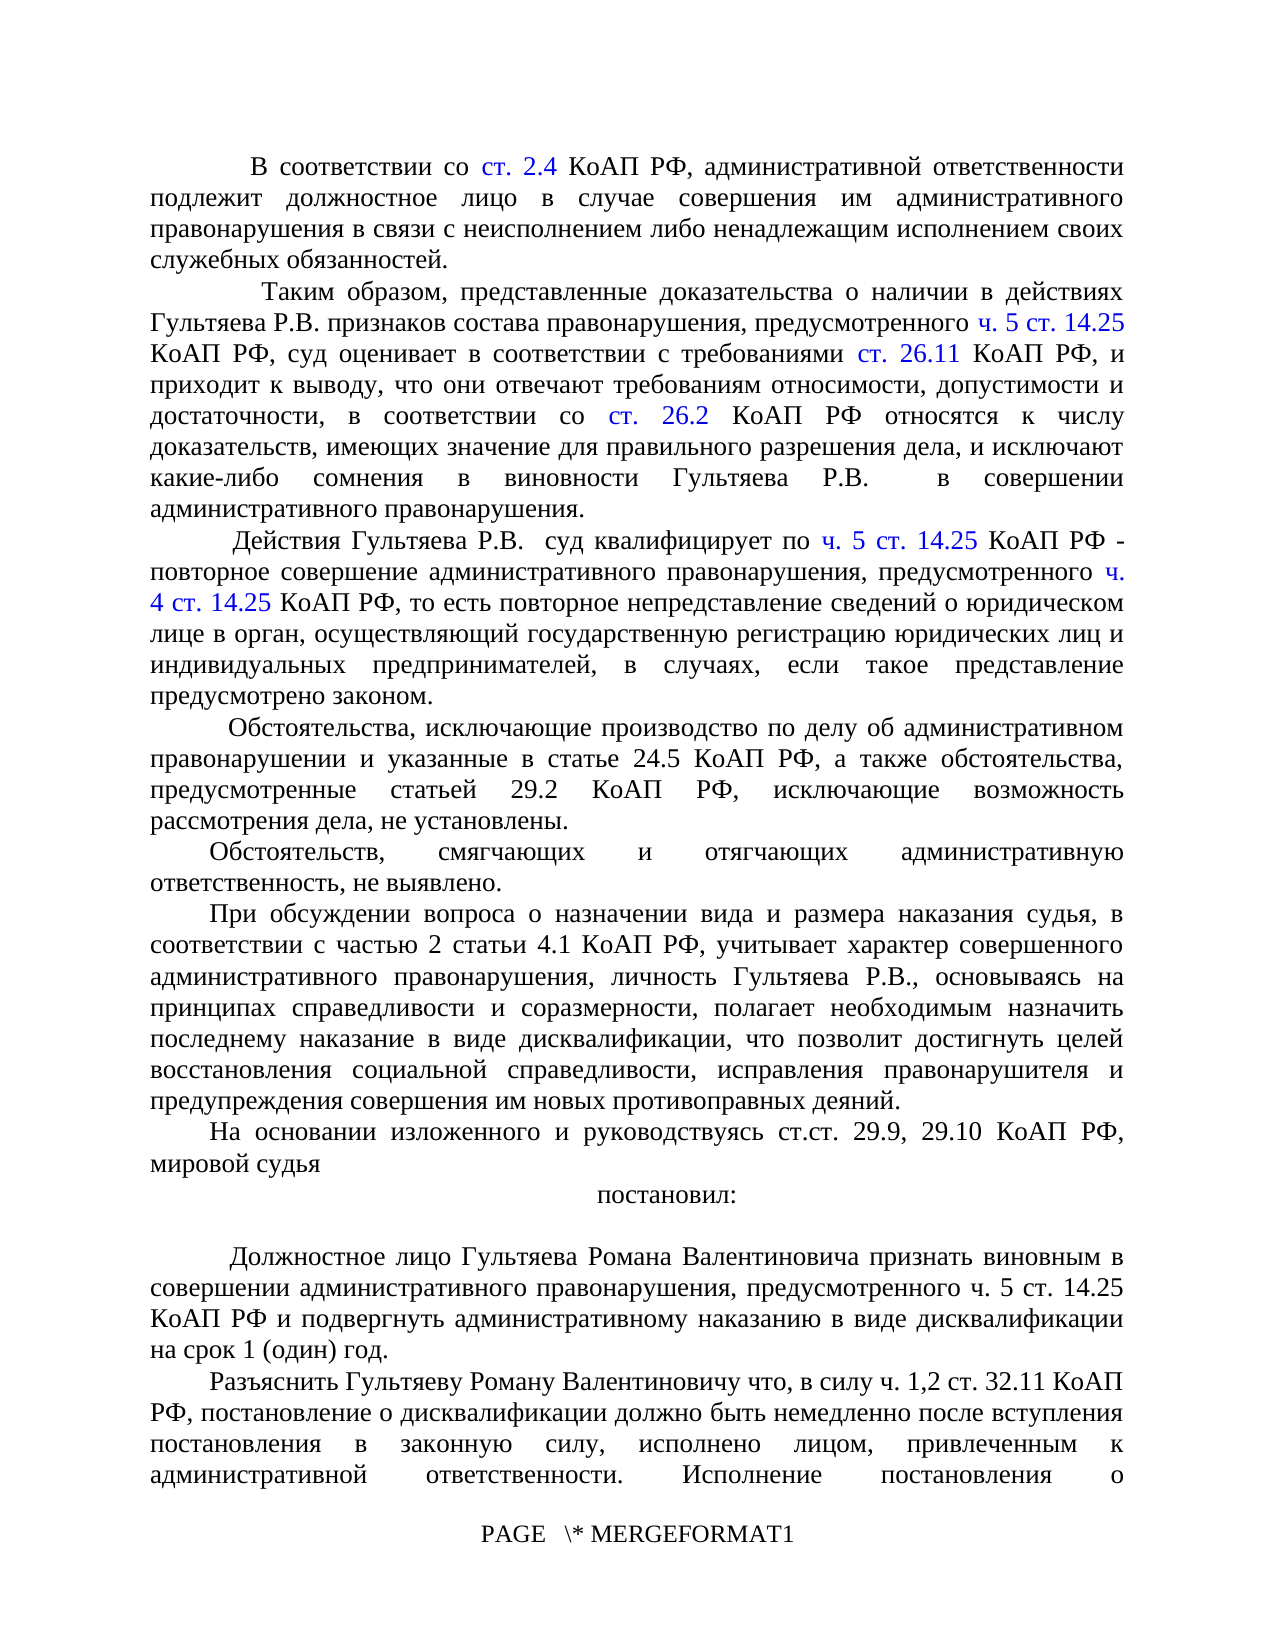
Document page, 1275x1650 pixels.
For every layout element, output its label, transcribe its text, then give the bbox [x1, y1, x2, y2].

text Таким образом, представленные доказательства о наличии в действиях Гультяева Р.В. признаков состава правонарушения, предусмотренного ч. 5 ст. 14.25 КоАП РФ, суд оценивает в соответствии с требованиями ст. 26.11 КоАП РФ, и приходит к выводу, что они отвечают требованиям относимости, допустимости и достаточности, в соответствии со ст. 26.2 КоАП РФ относятся к числу доказательств, имеющих значение для правильного разрешения дела, и исключают какие-либо сомнения в виновности Гультяева Р.В. в совершении административного правонарушения. [150, 274, 1125, 524]
text На основании изложенного и руководствуясь ст.ст. 29.9, 29.10 КоАП РФ, мировой судья [150, 1116, 1125, 1178]
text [150, 1365, 1125, 1489]
text Должностное лицо Гультяева Романа Валентиновича признать виновным в совершении административного правонарушения, предусмотренного ч. 5 ст. 14.25 КоАП РФ и подвергнуть административному наказанию в виде дисквалификации на срок 1 (один) год. [150, 1240, 1125, 1365]
text Обстоятельства, исключающие производство по делу об административном правонарушении и указанные в статье 24.5 КоАП РФ, а также обстоятельства, предусмотренные статьей 29.2 КоАП РФ, исключающие возможность рассмотрения дела, не установлены. [150, 711, 1125, 835]
text Обстоятельств, смягчающих и отягчающих административную ответственность, не выявлено. [150, 835, 1125, 897]
text Действия Гультяева Р.В. суд квалифицирует по ч. 5 ст. 14.25 КоАП РФ - повторное совершение административного правонарушения, предусмотренного ч. 4 ст. 14.25 КоАП РФ, то есть повторное непредставление сведений о юридическом лице в орган, осуществляющий государственную регистрацию юридических лиц и индивидуальных предпринимателей, в случаях, если такое представление предусмотрено законом. [150, 524, 1125, 711]
text При обсуждении вопроса о назначении вида и размера наказания судья, в соответствии с частью 2 статьи 4.1 КоАП РФ, учитывает характер совершенного административного правонарушения, личность Гультяева Р.В., основываясь на принципах справедливости и соразмерности, полагает необходимым назначить последнему наказание в виде дисквалификации, что позволит достигнуть целей восстановления социальной справедливости, исправления правонарушителя и предупреждения совершения им новых противоправных деяний. [150, 897, 1125, 1116]
text постановил: [150, 1178, 1125, 1209]
text В соответствии со ст. 2.4 КоАП РФ, административной ответственности подлежит должностное лицо в случае совершения им административного правонарушения в связи с неисполнением либо ненадлежащим исполнением своих служебных обязанностей. [150, 150, 1125, 274]
